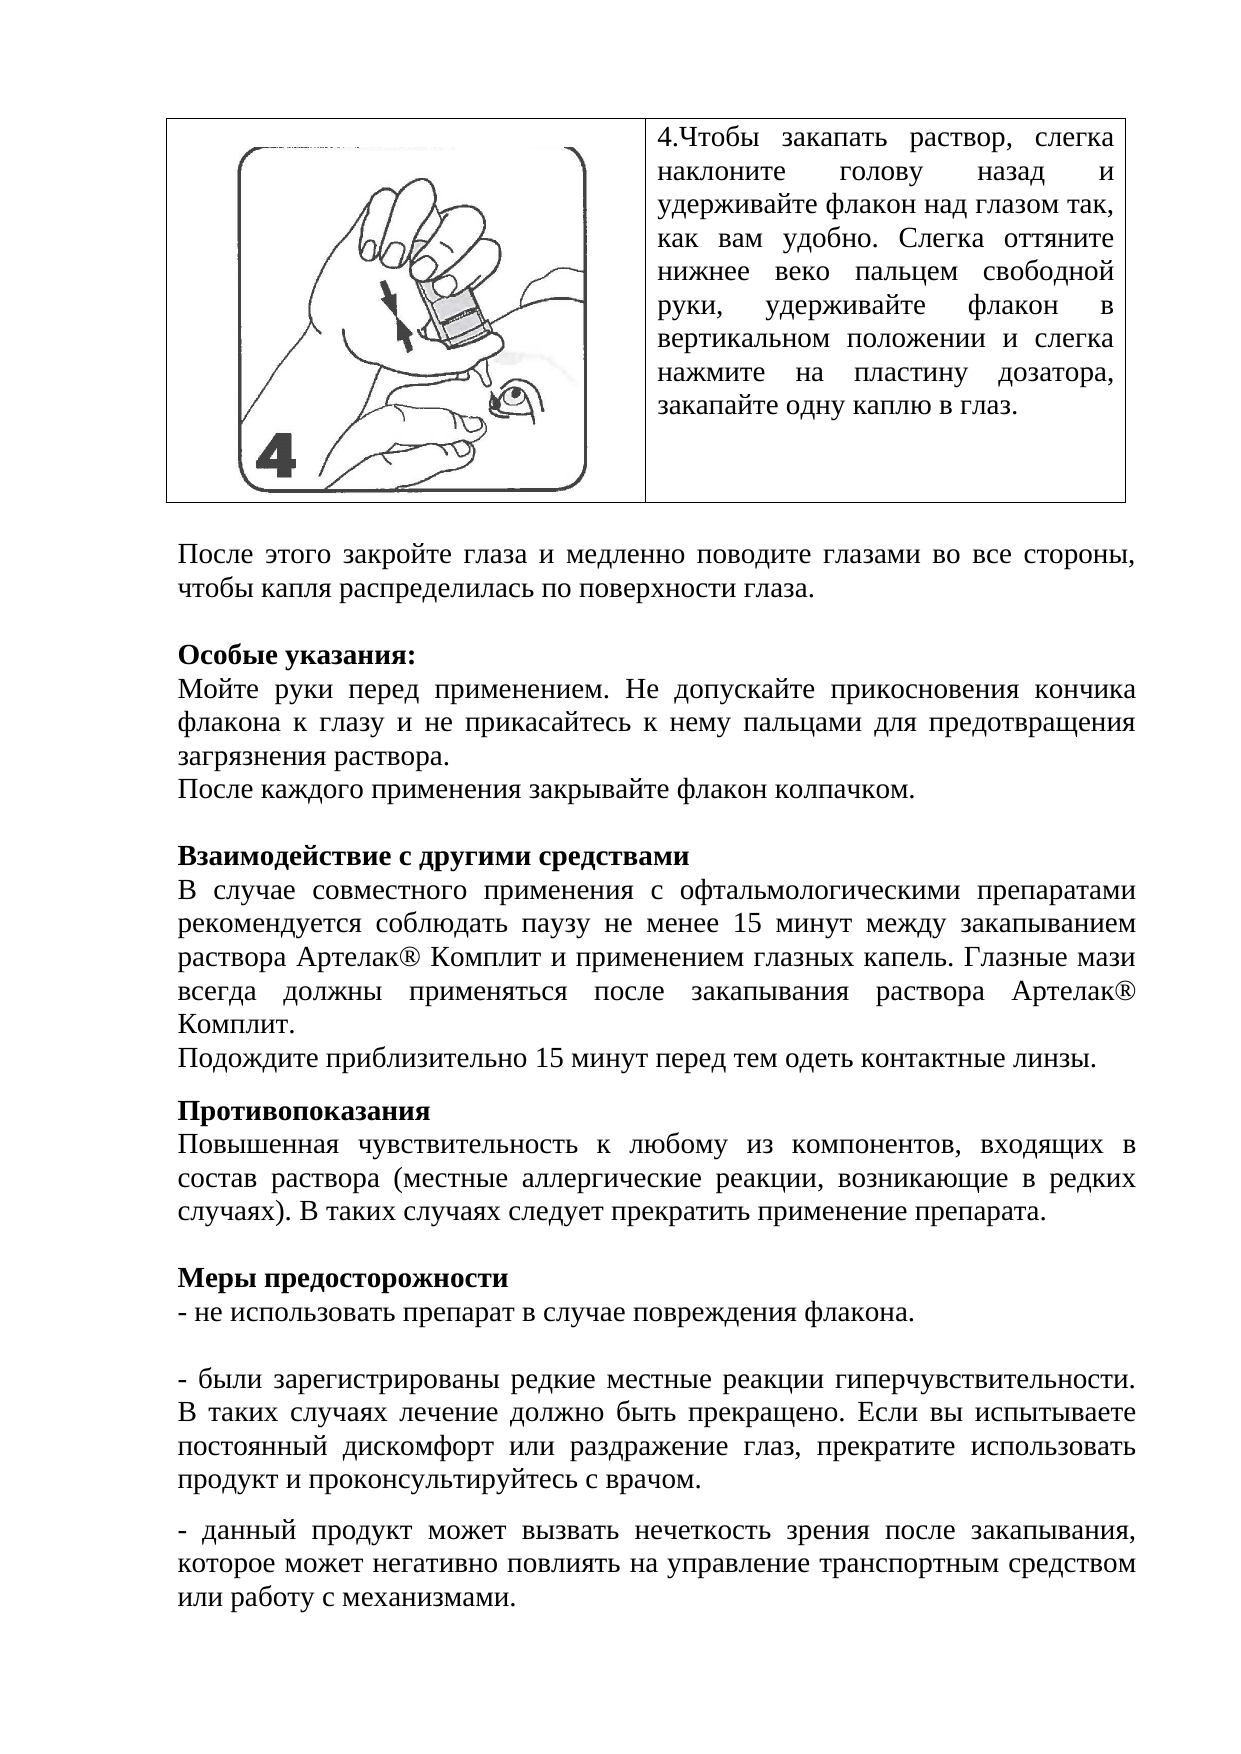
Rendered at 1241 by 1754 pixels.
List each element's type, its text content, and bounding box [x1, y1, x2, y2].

text Противопоказания [177, 1093, 1137, 1126]
text В случае совместного применения с офтальмологическими препаратами рекомендуется соблюдать паузу не менее 15 минут между закапыванием раствора Артелак® Комплит и применением глазных капель. Глазные мази всегда должны применяться после закапывания раствора Артелак® Комплит. [177, 872, 1137, 1040]
text Повышенная чувствительность к любому из компонентов, входящих в состав раствора (местные аллергические реакции, возникающие в редких случаях). В таких случаях следует прекратить применение препарата. [177, 1126, 1137, 1227]
picture [233, 147, 591, 500]
text - данный продукт может вызвать нечеткость зрения после закапывания, которое может негативно повлиять на управление транспортным средством или работу с механизмами. [177, 1512, 1137, 1612]
text Особые указания: [177, 637, 1137, 671]
table_cell [167, 119, 645, 502]
text - были зарегистрированы редкие местные реакции гиперчувствительности. В таких случаях лечение должно быть прекращено. Если вы испытываете постоянный дискомфорт или раздражение глаз, прекратите использовать продукт и проконсультируйтесь с врачом. [177, 1361, 1137, 1495]
text - не использовать препарат в случае повреждения флакона. [177, 1294, 1137, 1327]
text После этого закройте глаза и медленно поводите глазами во все стороны, чтобы капля распределилась по поверхности глаза. [177, 537, 1137, 604]
text Мойте руки перед применением. Не допускайте прикосновения кончика флакона к глазу и не прикасайтесь к нему пальцами для предотвращения загрязнения раствора. [177, 671, 1137, 771]
text После каждого применения закрывайте флакон колпачком. [177, 771, 1137, 805]
table_cell 4.Чтобы закапать раствор, слегка наклоните голову назад и удерживайте флакон над глазом так, как вам удобно. Слегка оттяните нижнее веко пальцем свободной руки, удерживайте флакон в вертикальном положении и слегка нажмите на пластину дозатора, закапайте одну каплю в глаз. [646, 119, 1125, 502]
text Меры предосторожности [177, 1260, 1137, 1294]
text Подождите приблизительно 15 минут перед тем одеть контактные линзы. [177, 1040, 1137, 1073]
text Взаимодействие с другими средствами [177, 838, 1137, 872]
